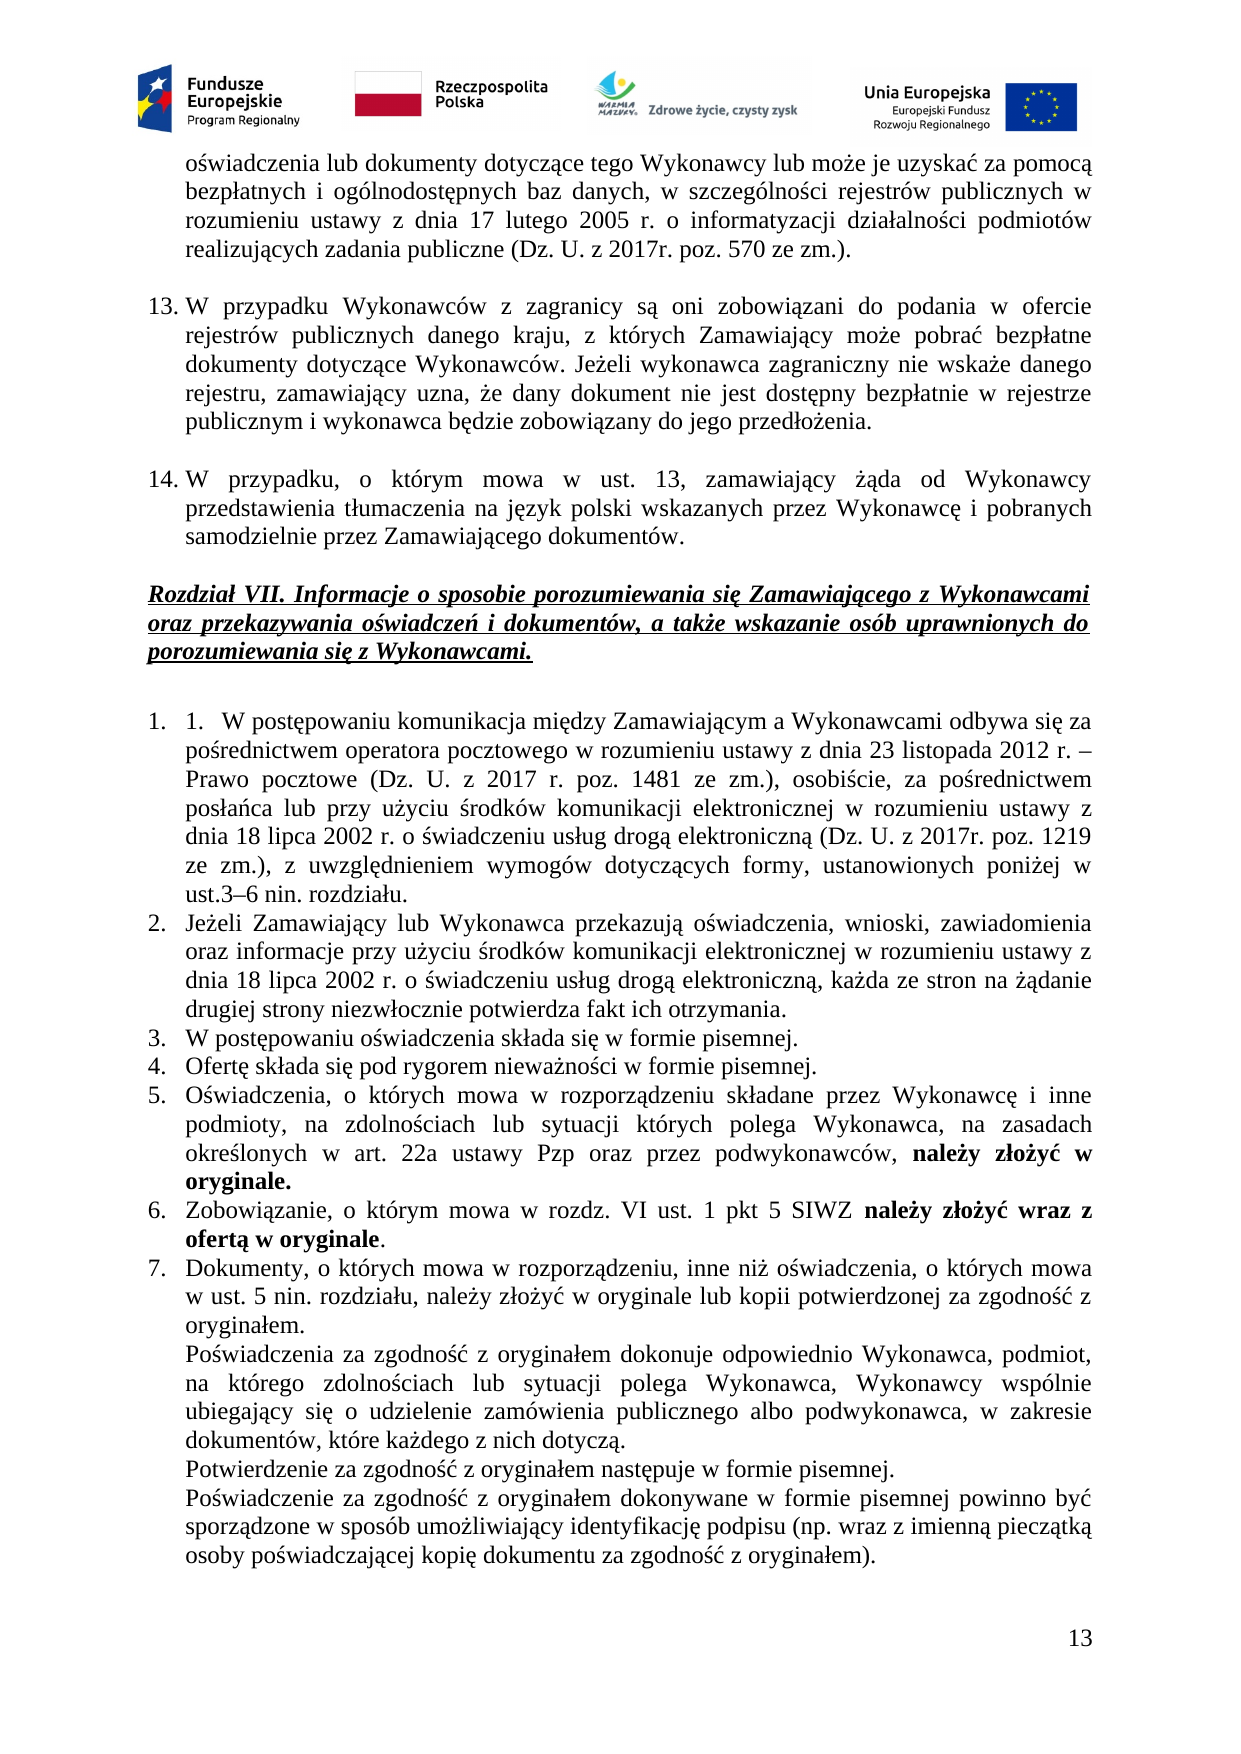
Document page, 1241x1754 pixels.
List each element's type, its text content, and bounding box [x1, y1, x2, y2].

list Oświadczenia, o których mowa w rozporządzeniu składane przez Wykonawcę i inne podmioty, na zdolnościach lub sytuacji których polega Wykonawca, na zasadach określonych w art. 22a ustawy Pzp oraz przez podwykonawców, należy złożyć w oryginale. [148, 1080, 1093, 1195]
list W przypadku, o którym mowa w ust. 13, zamawiający żąda od Wykonawcy przedstawienia tłumaczenia na język polski wskazanych przez Wykonawcę i pobranych samodzielnie przez Zamawiającego dokumentów. [148, 464, 1093, 550]
picture [849, 67, 1093, 147]
text Poświadczenia za zgodność z oryginałem dokonuje odpowiednio Wykonawca, podmiot, na którego zdolnościach lub sytuacji polega Wykonawca, Wykonawcy wspólnie ubiegający się o udzielenie zamówienia publicznego albo podwykonawca, w zakresie dokumentów, które każdego z nich dotyczą. [185, 1339, 1093, 1454]
picture [586, 56, 813, 135]
picture [121, 47, 315, 149]
list W postępowaniu oświadczenia składa się w formie pisemnej. [148, 1023, 1093, 1051]
text Poświadczenie za zgodność z oryginałem dokonywane w formie pisemnej powinno być sporządzone w sposób umożliwiający identyfikację podpisu (np. wraz z imienną pieczątką osoby poświadczającej kopię dokumentu za zgodność z oryginałem). [185, 1483, 1093, 1569]
list 1. W postępowaniu komunikacja między Zamawiającym a Wykonawcami odbywa się za pośrednictwem operatora pocztowego w rozumieniu ustawy z dnia 23 listopada 2012 r. – Prawo pocztowe (Dz. U. z 2017 r. poz. 1481 ze zm.), osobiście, za pośrednictwem posłańca lub przy użyciu środków komunikacji elektronicznej w rozumieniu ustawy z dnia 18 lipca 2002 r. o świadczeniu usług drogą elektroniczną (Dz. U. z 2017r. poz. 1219 ze zm.), z uwzględnieniem wymogów dotyczących formy, ustanowionych poniżej w ust.3–6 nin. rozdziału. [148, 706, 1093, 908]
picture [340, 56, 562, 131]
list Ofertę składa się pod rygorem nieważności w formie pisemnej. [148, 1051, 1093, 1080]
list Dokumenty, o których mowa w rozporządzeniu, inne niż oświadczenia, o których mowa w ust. 5 nin. rozdziału, należy złożyć w oryginale lub kopii potwierdzonej za zgodność z oryginałem. [148, 1253, 1093, 1339]
list W przypadku Wykonawców z zagranicy są oni zobowiązani do podania w ofercie rejestrów publicznych danego kraju, z których Zamawiający może pobrać bezpłatne dokumenty dotyczące Wykonawców. Jeżeli wykonawca zagraniczny nie wskaże danego rejestru, zamawiający uzna, że dany dokument nie jest dostępny bezpłatnie w rejestrze publicznym i wykonawca będzie zobowiązany do jego przedłożenia. [148, 291, 1093, 435]
text Potwierdzenie za zgodność z oryginałem następuje w formie pisemnej. [185, 1454, 1093, 1483]
list Zobowiązanie, o którym mowa w rozdz. VI ust. 1 pkt 5 SIWZ należy złożyć wraz z ofertą w oryginale. [148, 1195, 1093, 1253]
list Jeżeli Zamawiający lub Wykonawca przekazują oświadczenia, wnioski, zawiadomienia oraz informacje przy użyciu środków komunikacji elektronicznej w rozumieniu ustawy z dnia 18 lipca 2002 r. o świadczeniu usług drogą elektroniczną, każda ze stron na żądanie drugiej strony niezwłocznie potwierdza fakt ich otrzymania. [148, 908, 1093, 1023]
text Rozdział VII. Informacje o sposobie porozumiewania się Zamawiającego z Wykonawcami oraz przekazywania oświadczeń i dokumentów, a także wskazanie osób uprawnionych do porozumiewania się z Wykonawcami. [148, 579, 1093, 665]
